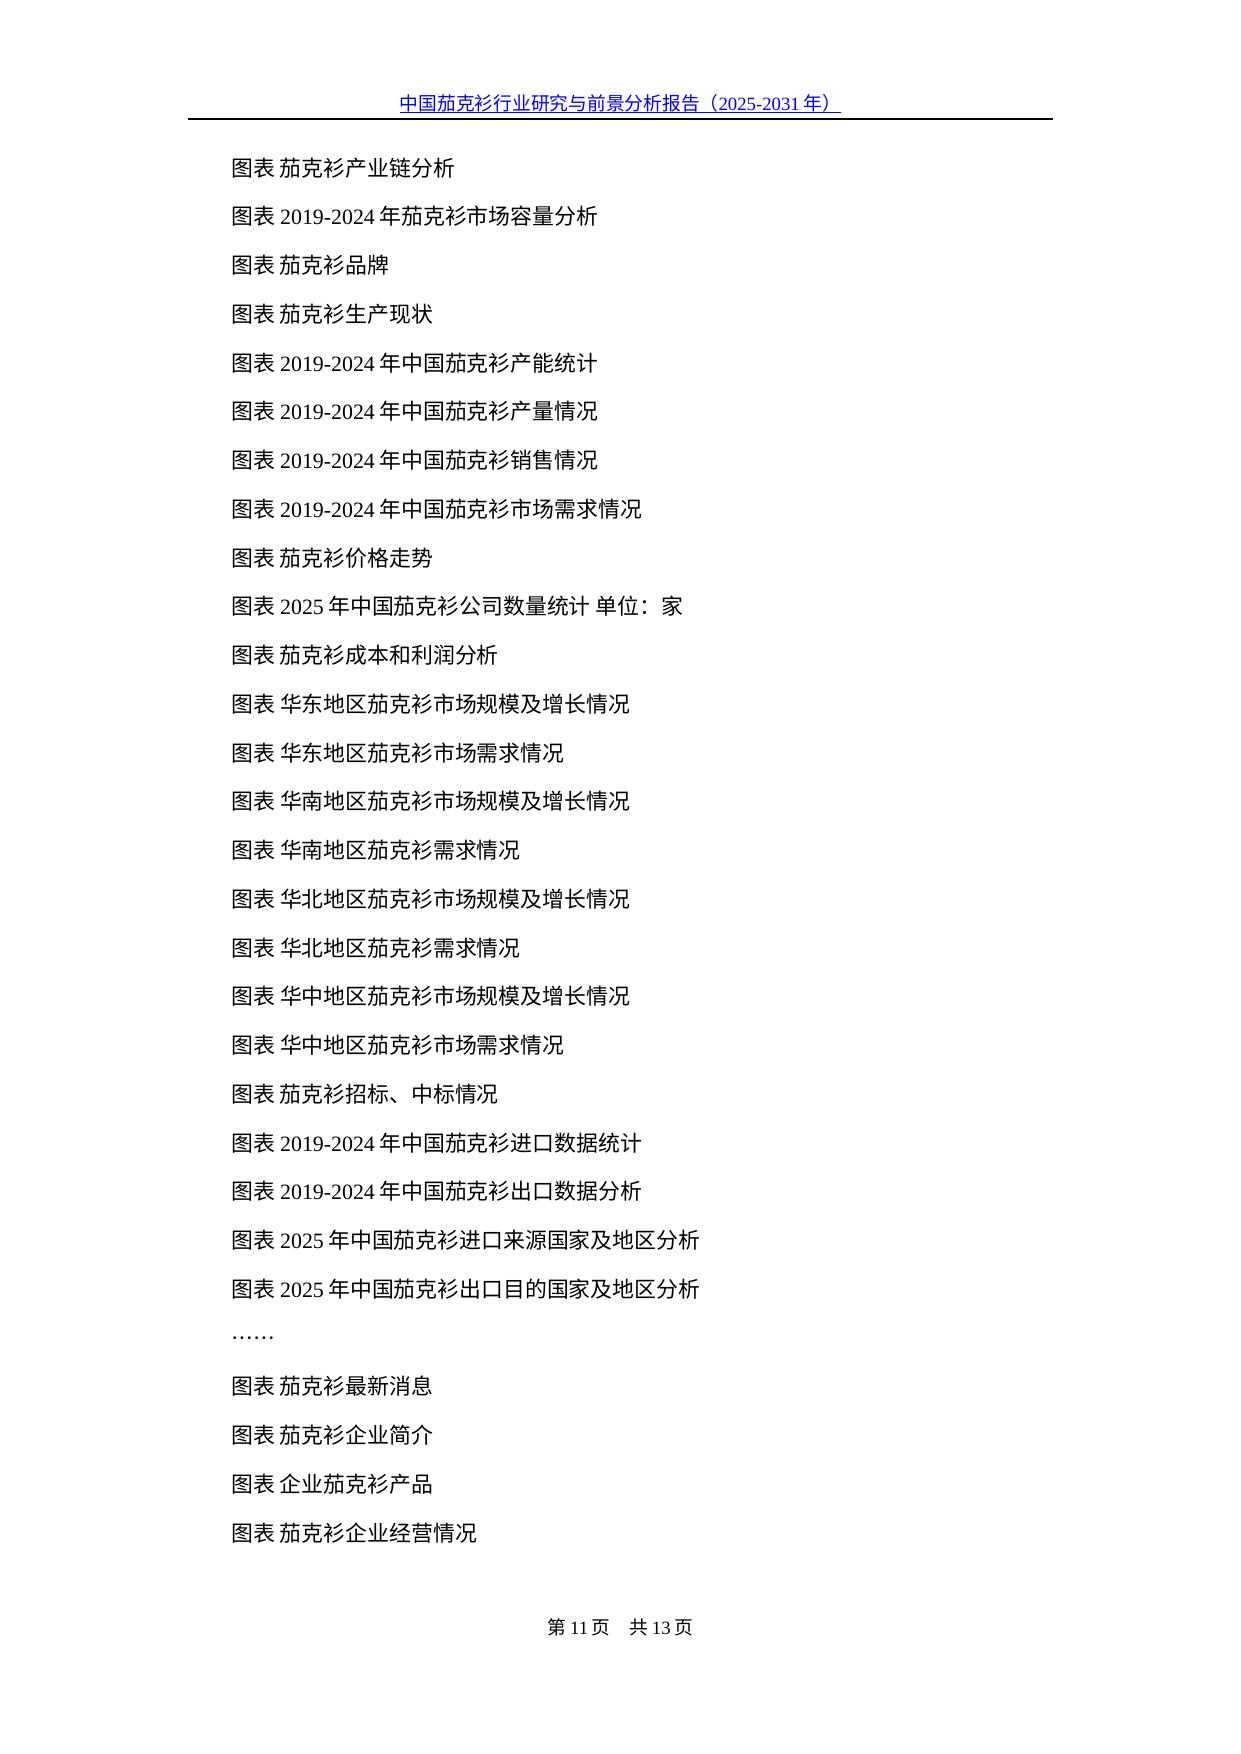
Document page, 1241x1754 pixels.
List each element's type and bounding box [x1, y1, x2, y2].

text [187, 150, 1053, 1548]
